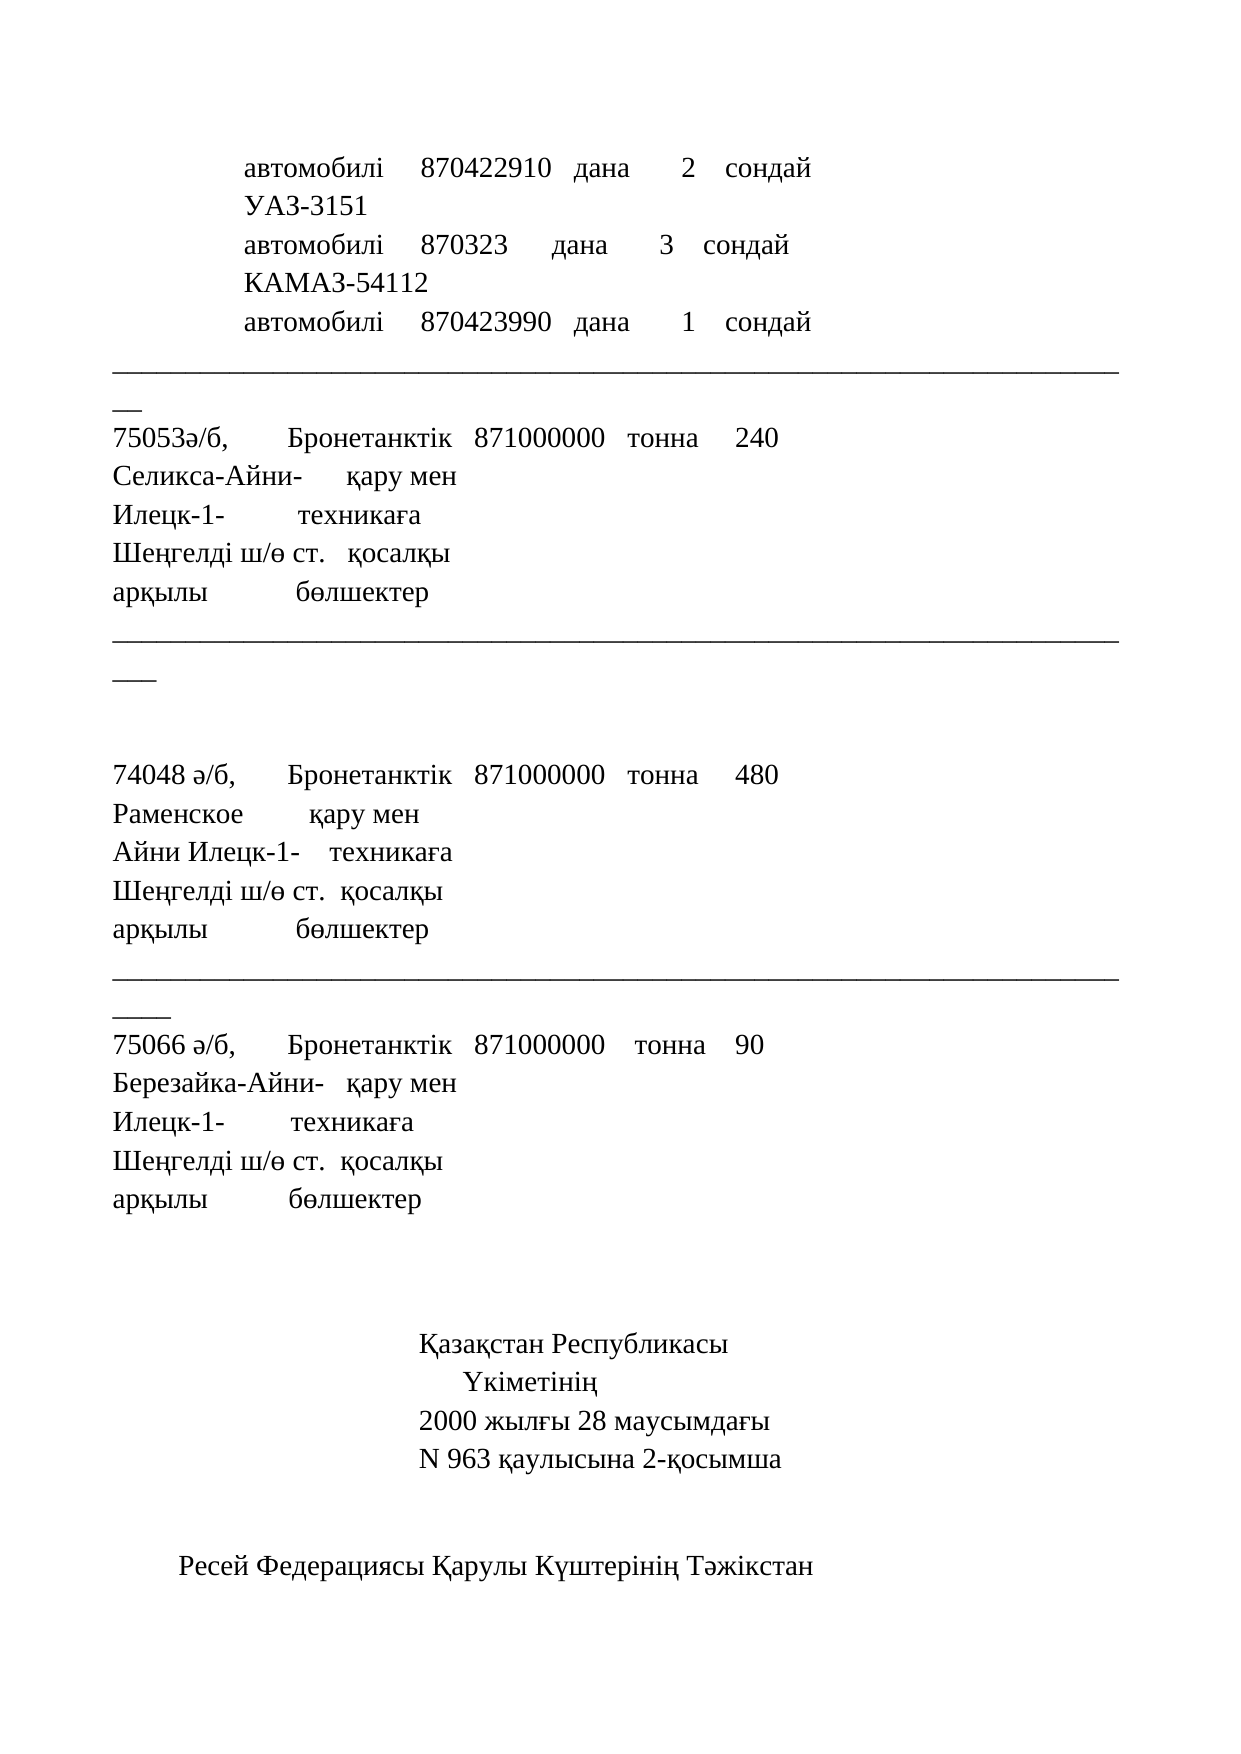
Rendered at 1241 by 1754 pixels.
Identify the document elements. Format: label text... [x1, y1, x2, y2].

text Үкіметінің [112, 1364, 1128, 1398]
text УАЗ-3151 [112, 188, 1128, 222]
text Шеңгелді ш/ө ст. қосалқы [112, 873, 1128, 906]
text арқылы бөлшектер [112, 911, 1128, 945]
text 74048 ә/б, Бронетанктік 871000000 тонна 480 [112, 757, 1128, 791]
text Раменское қару мен [112, 796, 1128, 829]
text автомобилі 870422910 дана 2 сондай [112, 150, 1128, 183]
text автомобилі 870323 дана 3 сондай [112, 227, 1128, 261]
text КАМАЗ-54112 [112, 266, 1128, 299]
text Шеңгелді ш/ө ст. қосалқы [112, 1143, 1128, 1176]
text Илецк-1- техникаға [112, 1104, 1128, 1138]
text Айни Илецк-1- техникаға [112, 834, 1128, 868]
text 2000 жылғы 28 маусымдағы [112, 1403, 1128, 1436]
text арқылы бөлшектер [112, 574, 1128, 607]
text Илецк-1- техникаға [112, 497, 1128, 530]
text Қазақстан Республикасы [112, 1326, 1128, 1359]
text Шеңгелді ш/ө ст. қосалқы [112, 535, 1128, 569]
text _______________________________________________________________________ [112, 343, 1128, 415]
text автомобилі 870423990 дана 1 сондай [112, 304, 1128, 338]
text арқылы бөлшектер [112, 1181, 1128, 1215]
text 75066 ә/б, Бронетанктік 871000000 тонна 90 [112, 1027, 1128, 1061]
text N 963 қаулысына 2-қосымша [112, 1441, 1128, 1475]
text _________________________________________________________________________ [112, 950, 1128, 1022]
text Селикса-Айни- қару мен [112, 458, 1128, 492]
text ________________________________________________________________________ [112, 612, 1128, 684]
text Ресей Федерациясы Қарулы Күштерінің Тәжікстан [112, 1548, 1128, 1581]
text 75053ә/б, Бронетанктік 871000000 тонна 240 [112, 420, 1128, 453]
text Березайка-Айни- қару мен [112, 1066, 1128, 1099]
